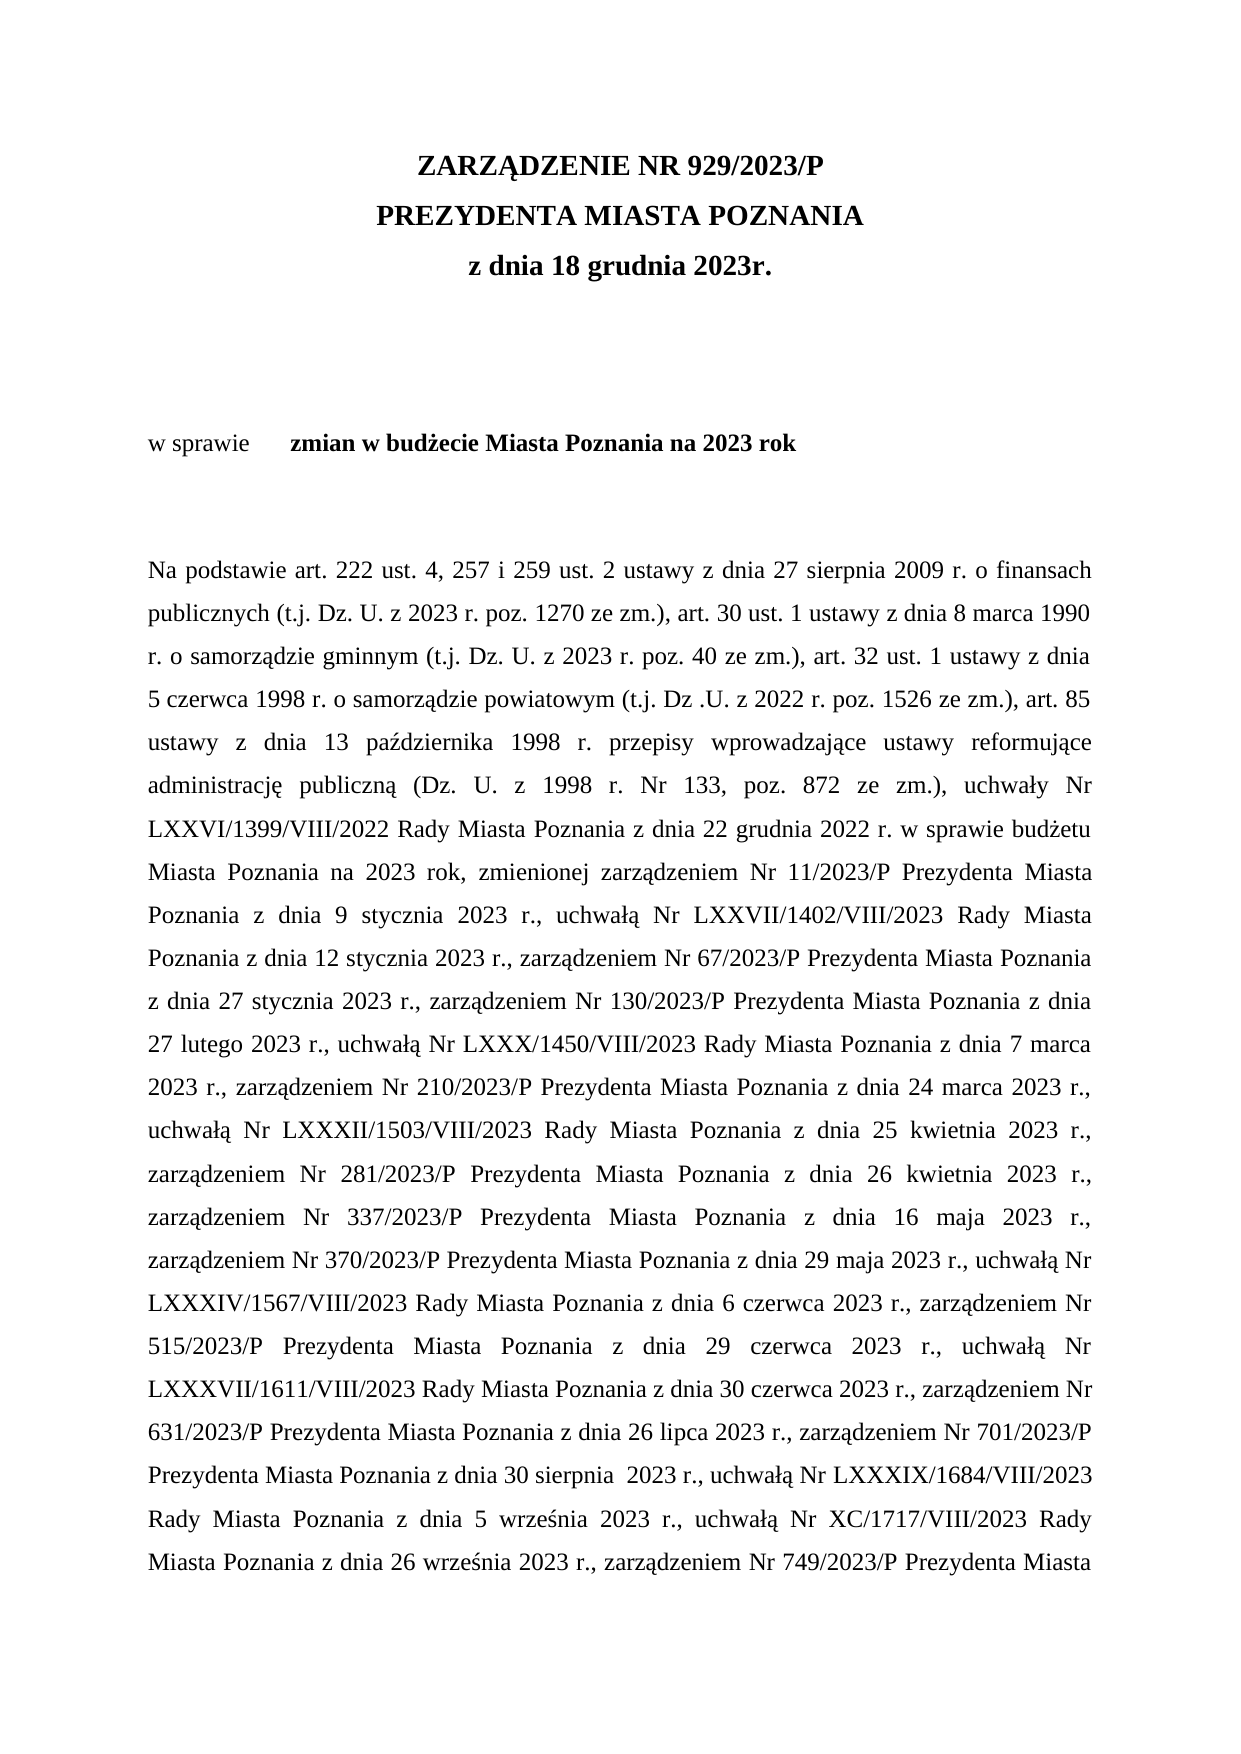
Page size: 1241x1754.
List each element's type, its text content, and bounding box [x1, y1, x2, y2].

text z dnia 18 grudnia 2023r. [148, 248, 1093, 282]
subtitle ZARZĄDZENIE NR [148, 148, 1093, 181]
table_header zmian w budżecie Miasta Poznania na 2023 rok [279, 428, 1104, 469]
table_header w sprawie [136, 428, 279, 469]
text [148, 555, 1093, 1576]
subtitle PREZYDENTA MIASTA POZNANIA [148, 198, 1093, 231]
